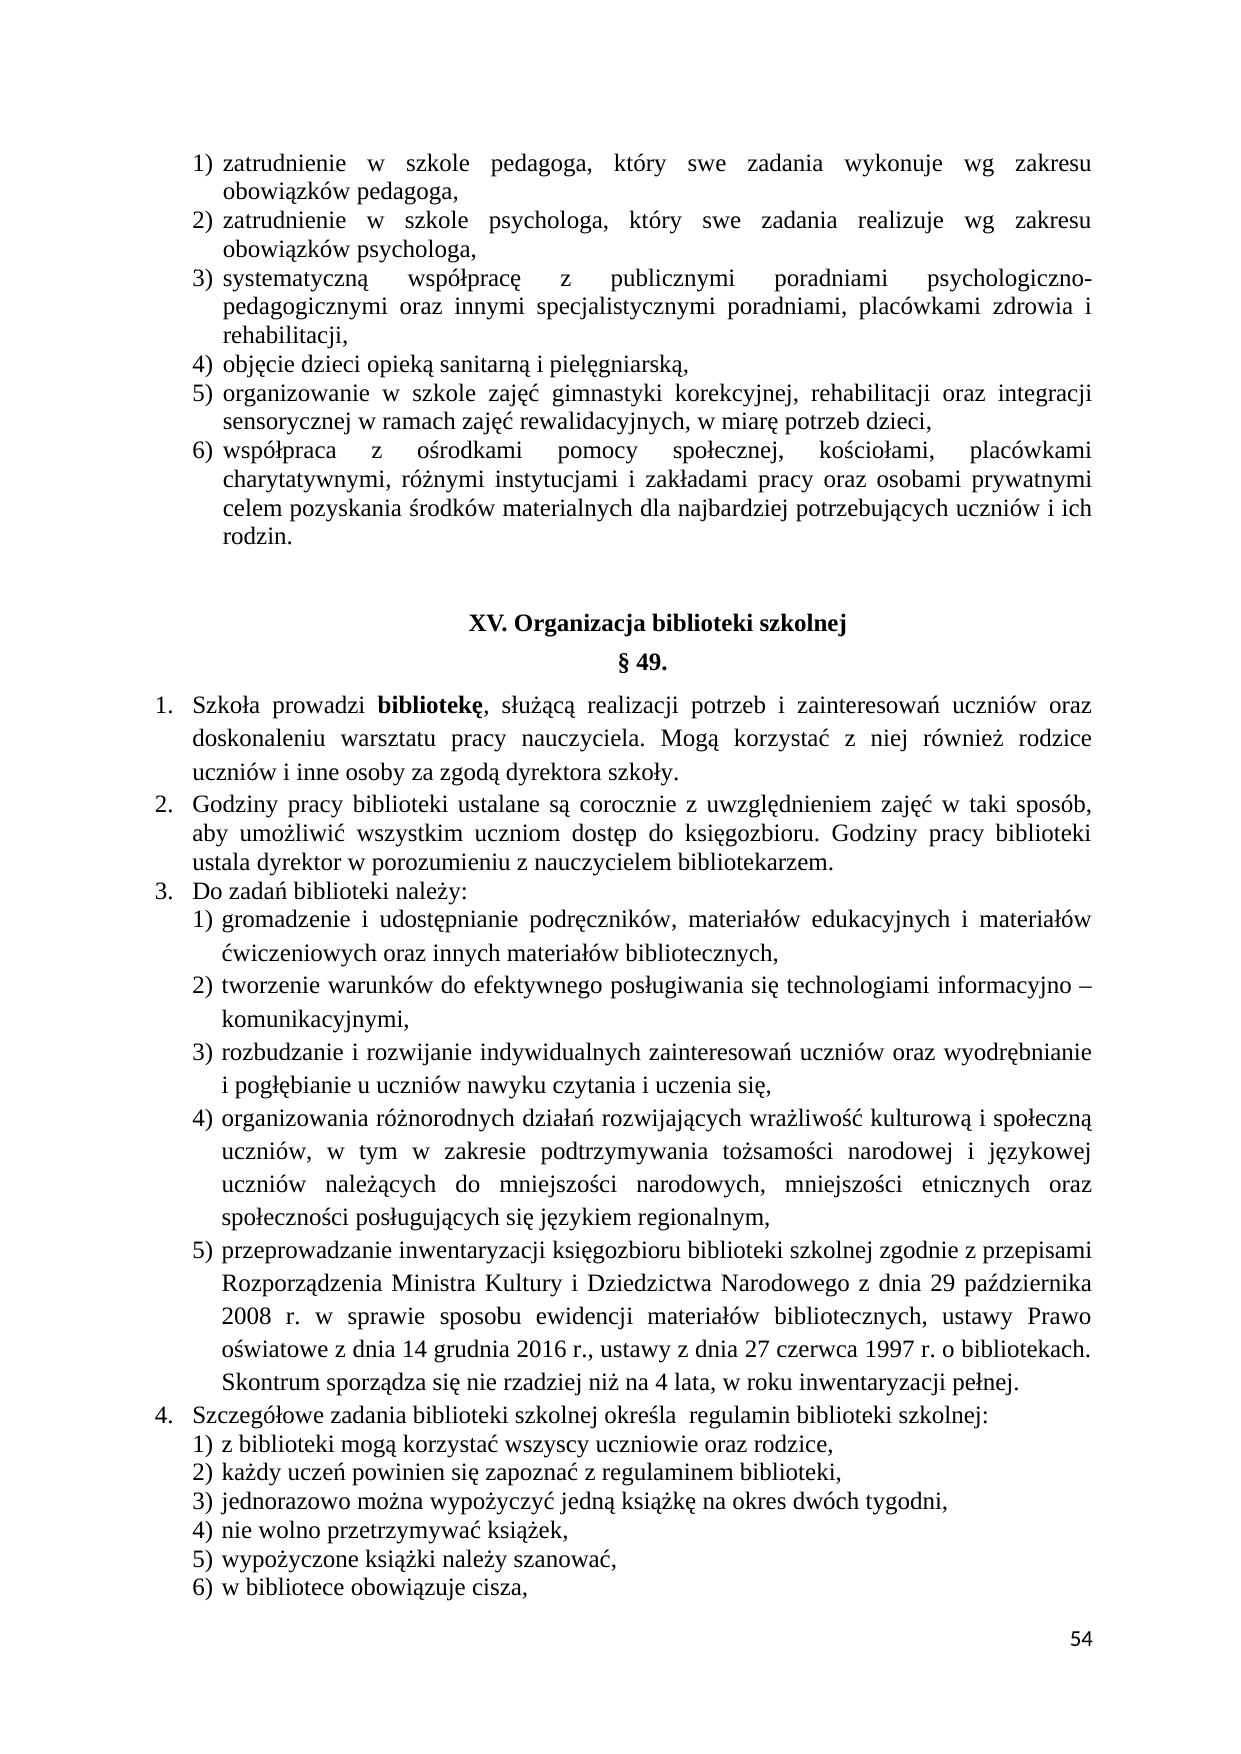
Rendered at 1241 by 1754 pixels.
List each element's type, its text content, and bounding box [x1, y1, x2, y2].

list nie wolno przetrzymywać książek, [192, 1515, 1093, 1544]
list wypożyczone książki należy szanować, [192, 1544, 1093, 1572]
list tworzenie warunków do efektywnego posługiwania się technologiami informacyjno – komunikacyjnymi, [192, 971, 1093, 1032]
list Godziny pracy biblioteki ustalane są corocznie z uwzględnieniem zajęć w taki sposób, aby umożliwić wszystkim uczniom dostęp do księgozbioru. Godziny pracy biblioteki ustala dyrektor w porozumieniu z nauczycielem bibliotekarzem. [154, 789, 1093, 876]
list w bibliotece obowiązuje cisza, [192, 1572, 1093, 1601]
list objęcie dzieci opieką sanitarną i pielęgniarską, [192, 349, 1093, 378]
list współpraca z ośrodkami pomocy społecznej, kościołami, placówkami charytatywnymi, różnymi instytucjami i zakładami pracy oraz osobami prywatnymi celem pozyskania środków materialnych dla najbardziej potrzebujących uczniów i ich rodzin. [192, 435, 1093, 550]
list zatrudnienie w szkole psychologa, który swe zadania realizuje wg zakresu obowiązków psychologa, [192, 205, 1093, 263]
list z biblioteki mogą korzystać wszyscy uczniowie oraz rodzice, [192, 1429, 1093, 1457]
list Szkoła prowadzi bibliotekę, służącą realizacji potrzeb i zainteresowań uczniów oraz doskonaleniu warsztatu pracy nauczyciela. Mogą korzystać z niej również rodzice uczniów i inne osoby za zgodą dyrektora szkoły. [154, 691, 1093, 785]
list systematyczną współpracę z publicznymi poradniami psychologiczno-pedagogicznymi oraz innymi specjalistycznymi poradniami, placówkami zdrowia i rehabilitacji, [192, 263, 1093, 349]
list organizowanie w szkole zajęć gimnastyki korekcyjnej, rehabilitacji oraz integracji sensorycznej w ramach zajęć rewalidacyjnych, w miarę potrzeb dzieci, [192, 378, 1093, 435]
list rozbudzanie i rozwijanie indywidualnych zainteresowań uczniów oraz wyodrębnianie i pogłębianie u uczniów nawyku czytania i uczenia się, [192, 1037, 1093, 1098]
list organizowania różnorodnych działań rozwijających wrażliwość kulturową i społeczną uczniów, w tym w zakresie podtrzymywania tożsamości narodowej i językowej uczniów należących do mniejszości narodowych, mniejszości etnicznych oraz społeczności posługujących się językiem regionalnym, [192, 1103, 1093, 1231]
list gromadzenie i udostępnianie podręczników, materiałów edukacyjnych i materiałów ćwiczeniowych oraz innych materiałów bibliotecznych, [192, 904, 1093, 966]
list jednorazowo można wypożyczyć jedną książkę na okres dwóch tygodni, [192, 1486, 1093, 1515]
list zatrudnienie w szkole pedagoga, który swe zadania wykonuje wg zakresu obowiązków pedagoga, [192, 148, 1093, 205]
list Do zadań biblioteki należy: [154, 876, 1093, 904]
subtitle XV. Organizacja biblioteki szkolnej [148, 608, 1093, 637]
text § 49. [192, 647, 1093, 676]
list Szczegółowe zadania biblioteki szkolnej określa regulamin biblioteki szkolnej: [154, 1400, 1093, 1429]
list każdy uczeń powinien się zapoznać z regulaminem biblioteki, [192, 1457, 1093, 1486]
list przeprowadzanie inwentaryzacji księgozbioru biblioteki szkolnej zgodnie z przepisami Rozporządzenia Ministra Kultury i Dziedzictwa Narodowego z dnia 29 października 2008 r. w sprawie sposobu ewidencji materiałów bibliotecznych, ustawy Prawo oświatowe z dnia 14 grudnia 2016 r., ustawy z dnia 27 czerwca 1997 r. o bibliotekach. Skontrum sporządza się nie rzadziej niż na 4 lata, w roku inwentaryzacji pełnej. [192, 1235, 1093, 1396]
